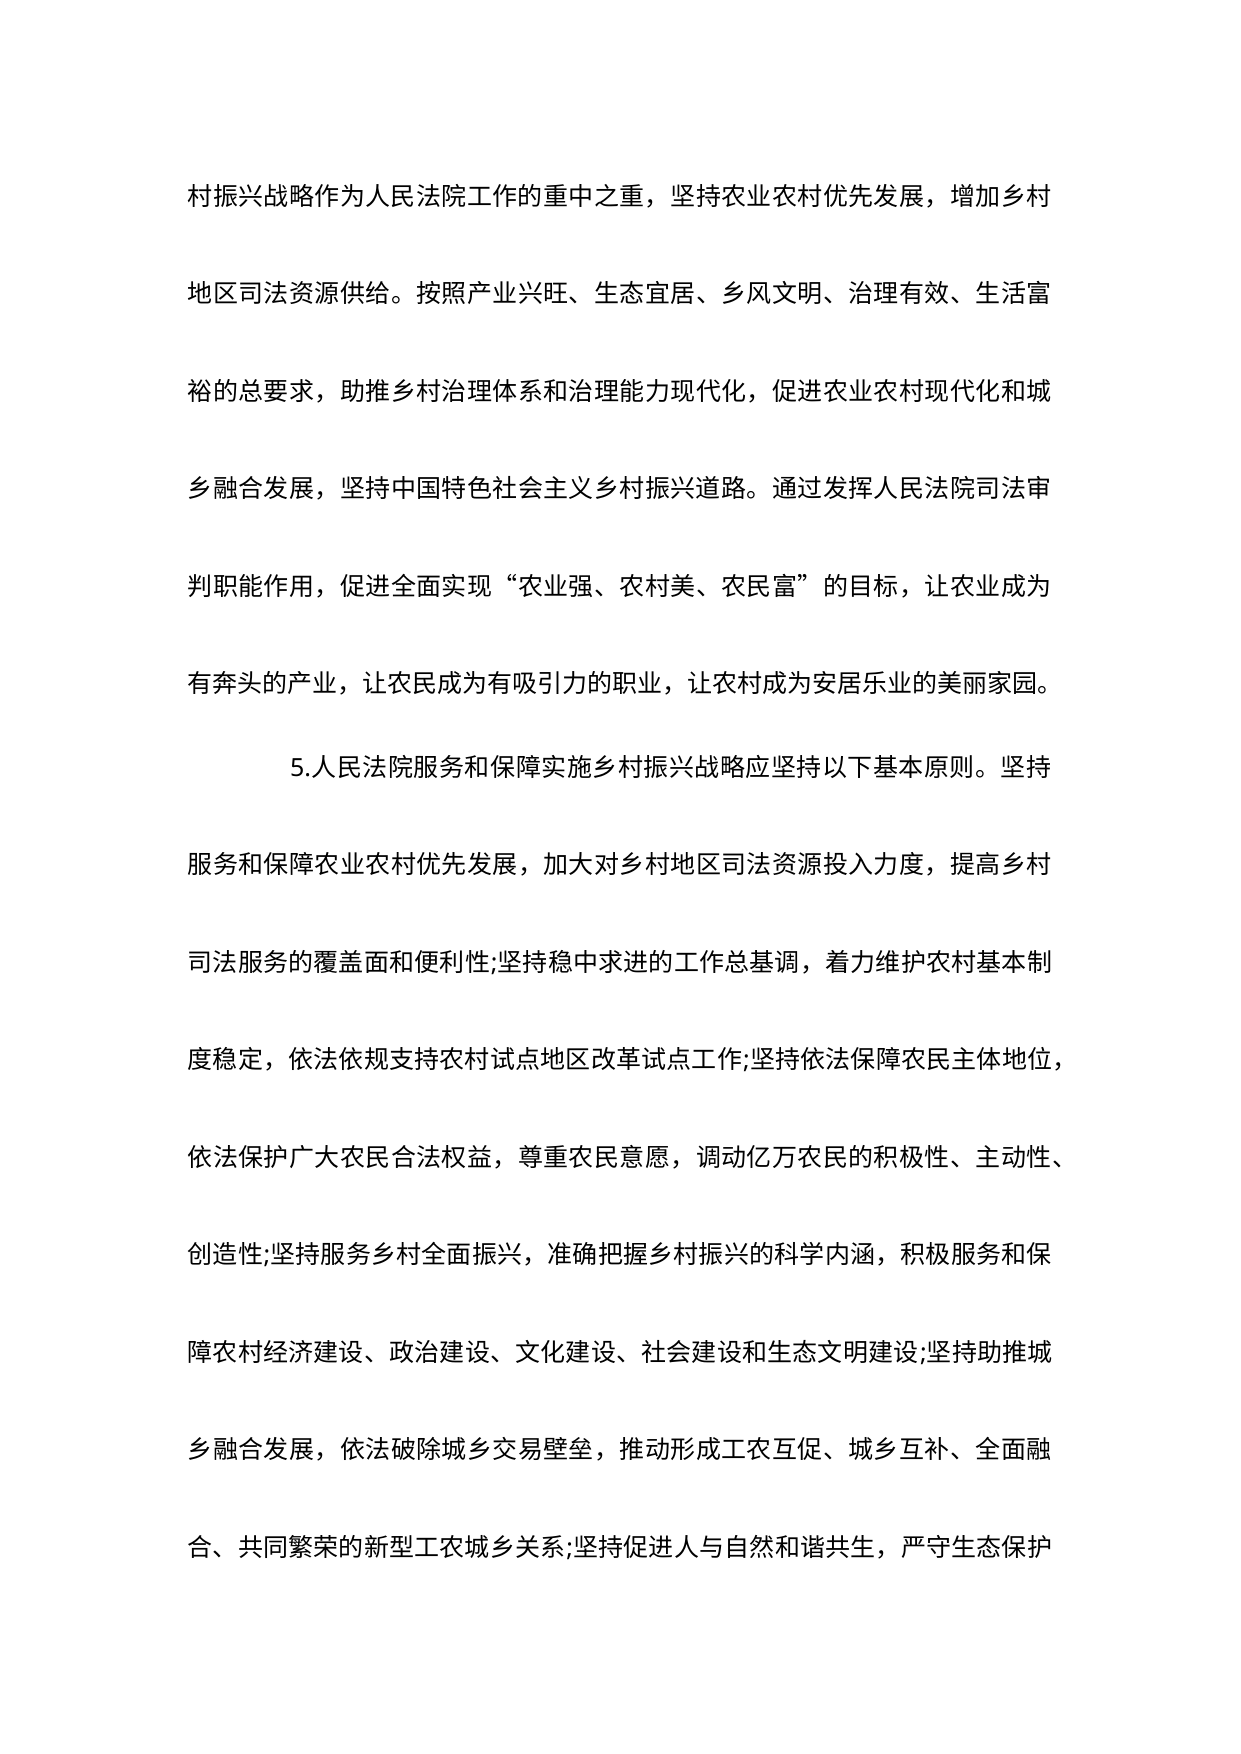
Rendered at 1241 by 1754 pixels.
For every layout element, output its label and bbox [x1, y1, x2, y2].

text [187, 733, 1053, 1578]
text [187, 162, 1053, 714]
